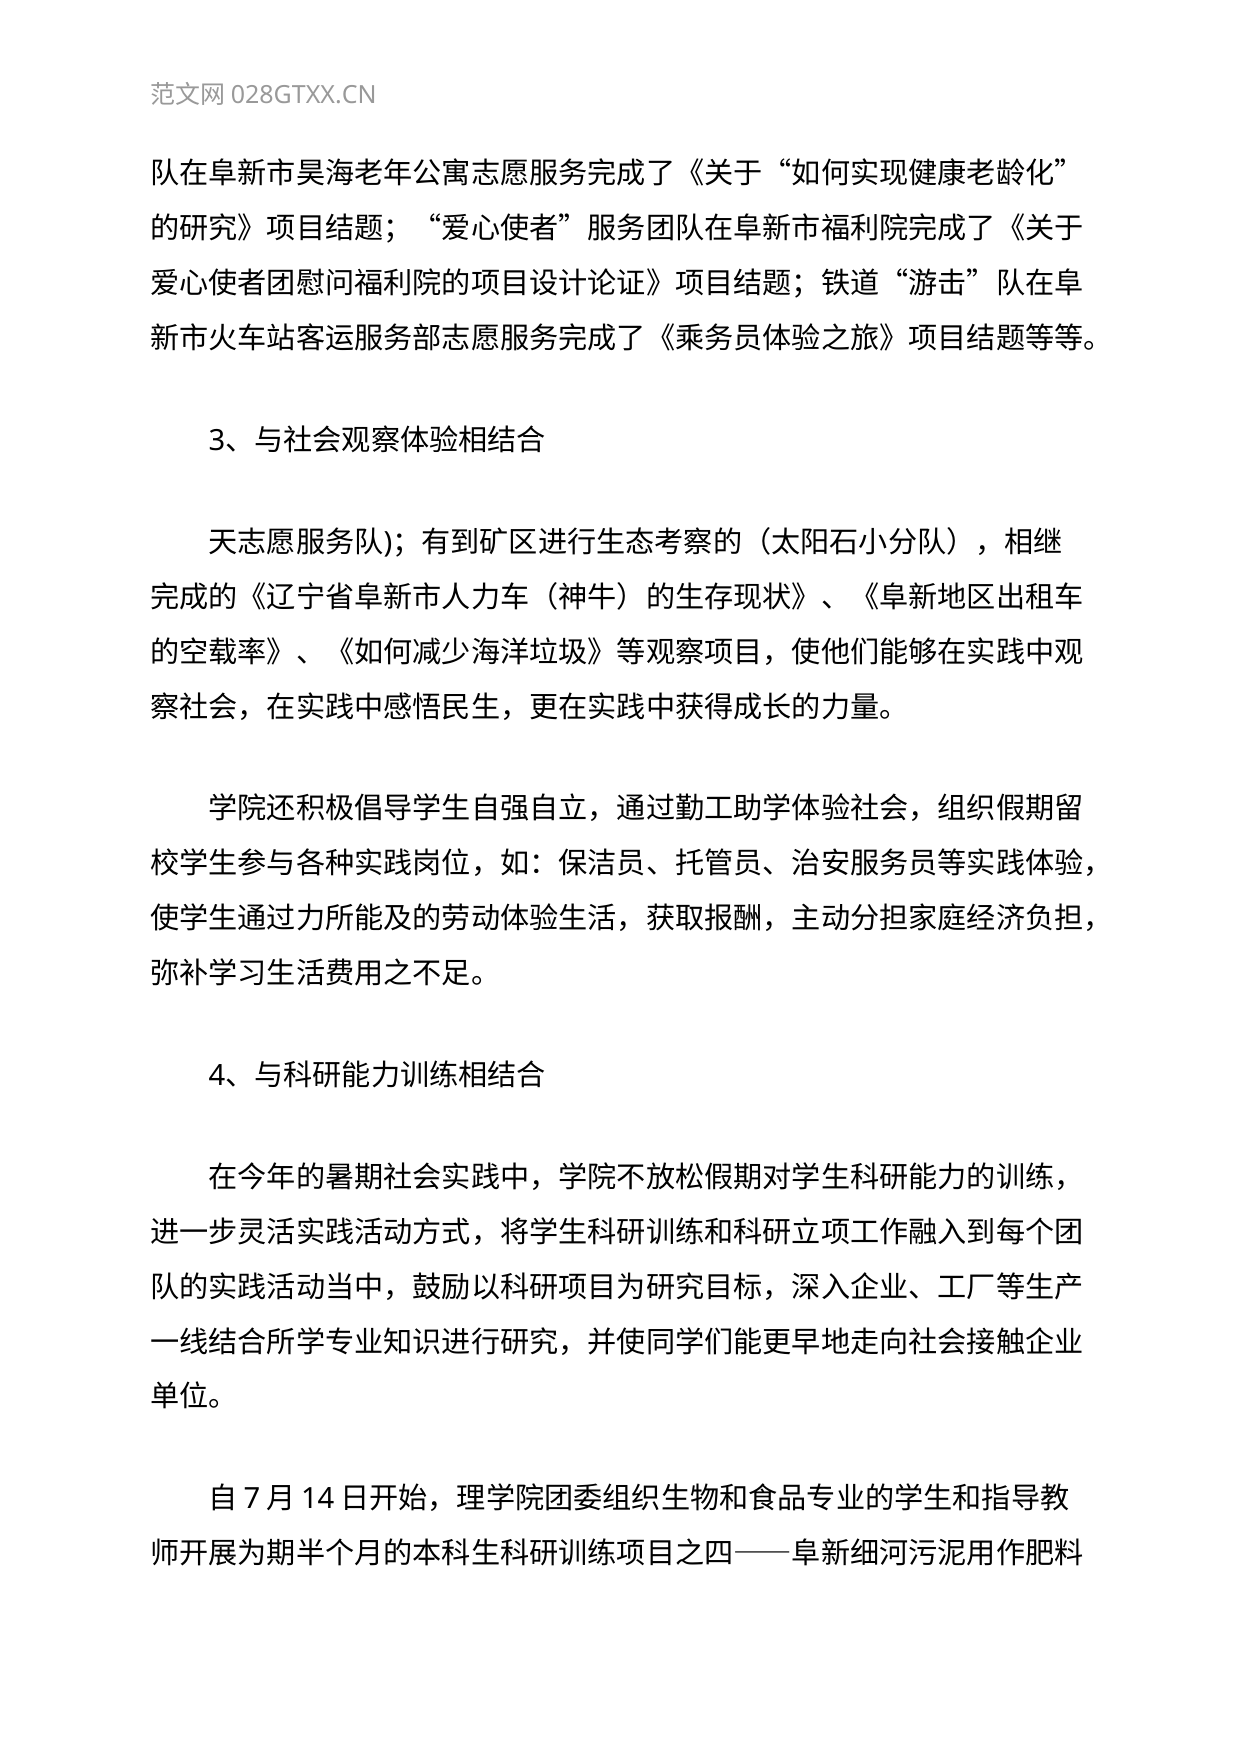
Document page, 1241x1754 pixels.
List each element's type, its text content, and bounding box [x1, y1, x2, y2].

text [150, 150, 1090, 357]
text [150, 1475, 1090, 1572]
text 学院还积极倡导学生自强自立，通过勤工助学体验社会，组织假期留校学生参与各种实践岗位，如：保洁员、托管员、治安服务员等实践体验，使学生通过力所能及的劳动体验生活，获取报酬，主动分担家庭经济负担，弥补学习生活费用之不足。 [150, 785, 1090, 992]
text 4、与科研能力训练相结合 [150, 1051, 1090, 1094]
text 在今年的暑期社会实践中，学院不放松假期对学生科研能力的训练，进一步灵活实践活动方式，将学生科研训练和科研立项工作融入到每个团队的实践活动当中，鼓励以科研项目为研究目标，深入企业、工厂等生产一线结合所学专业知识进行研究，并使同学们能更早地走向社会接触企业单位。 [150, 1153, 1090, 1415]
text 3、与社会观察体验相结合 [150, 416, 1090, 459]
text 天志愿服务队)；有到矿区进行生态考察的（太阳石小分队），相继完成的《辽宁省阜新市人力车（神牛）的生存现状》、《阜新地区出租车的空载率》、《如何减少海洋垃圾》等观察项目，使他们能够在实践中观察社会，在实践中感悟民生，更在实践中获得成长的力量。 [150, 518, 1090, 726]
